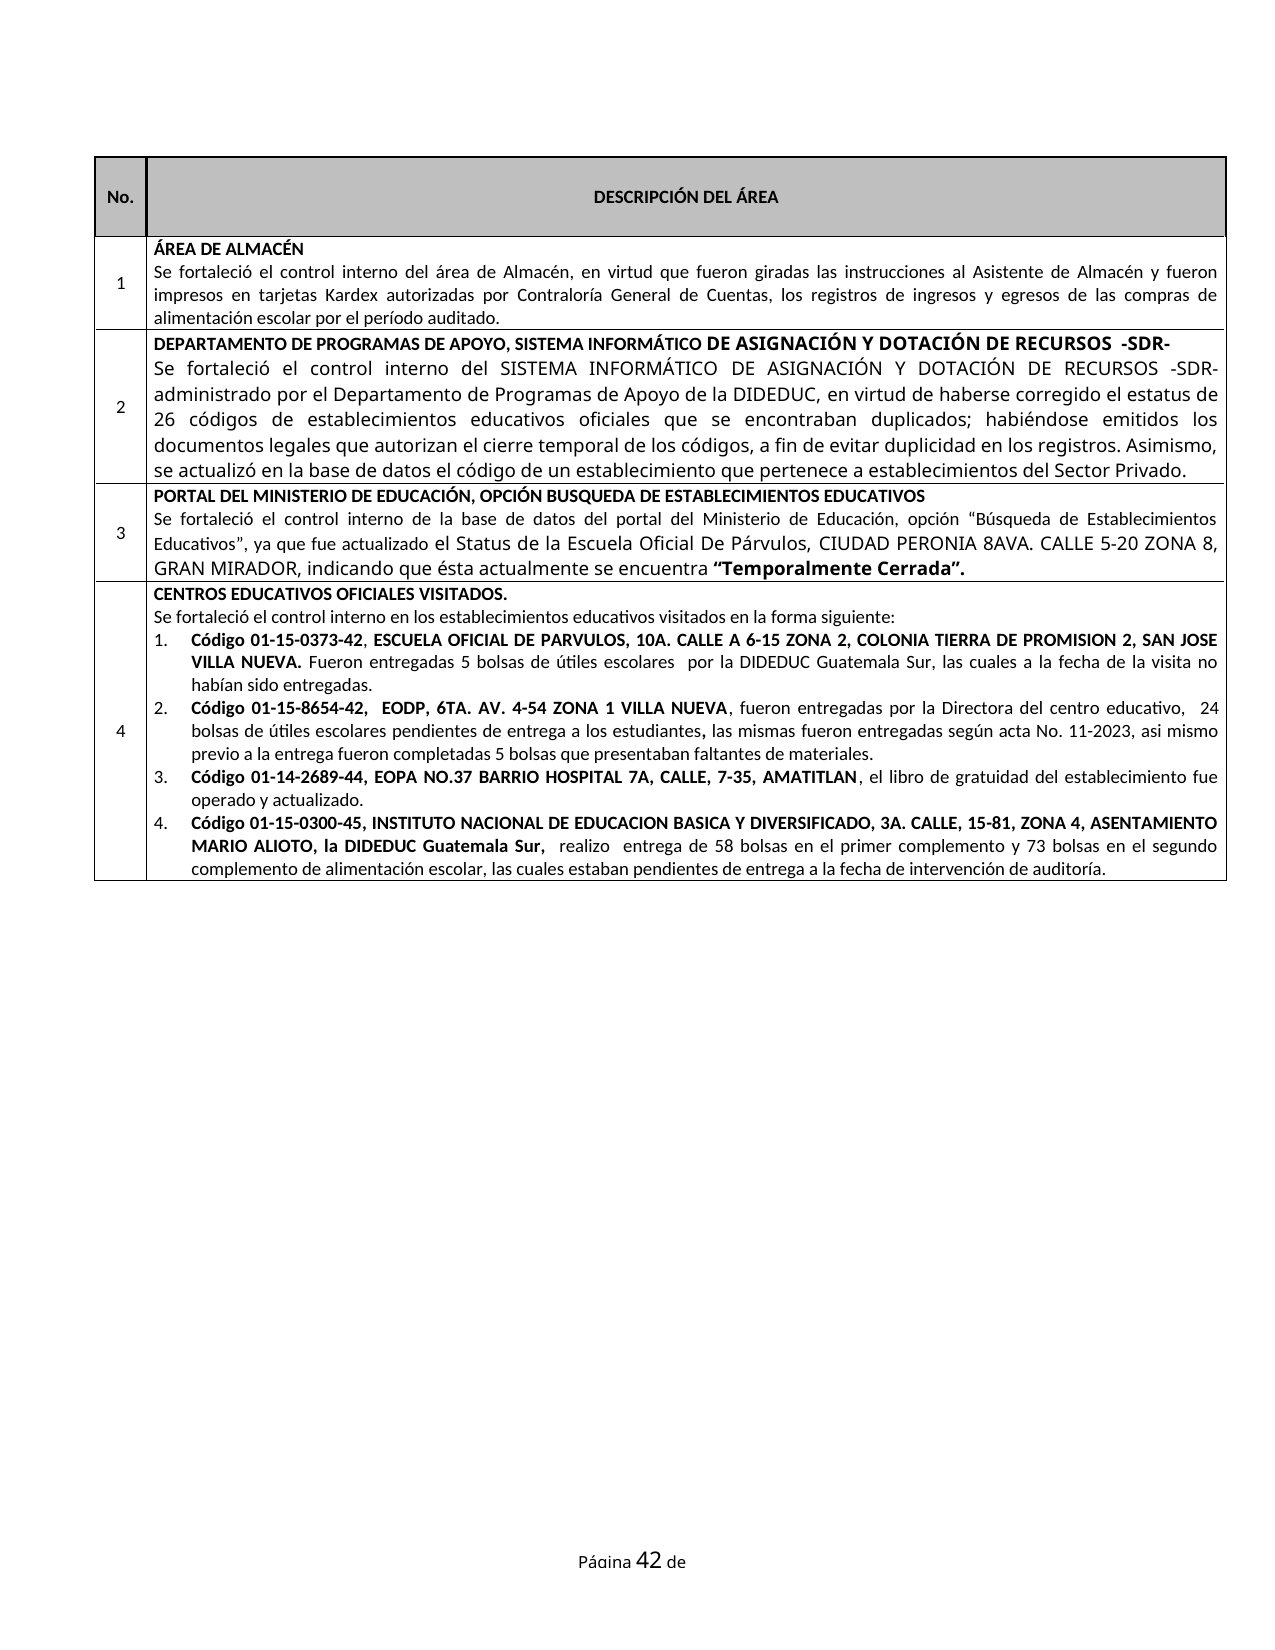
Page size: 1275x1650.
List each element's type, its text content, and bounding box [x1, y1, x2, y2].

table_cell CENTROS EDUCATIVOS OFICIALES VISITADOS. Se fortaleció el control interno en los establecimientos educativos visitados en la forma siguiente: Código 01-15-0373-42, ESCUELA OFICIAL DE PARVULOS, 10A. CALLE A 6-15 ZONA 2, COLONIA TIERRA DE PROMISION 2, SAN JOSE VILLA NUEVA. Fueron entregadas 5 bolsas de útiles escolares por la DIDEDUC Guatemala Sur, las cuales a la fecha de la visita no habían sido entregadas. Código 01-15-8654-42, EODP, 6TA. AV. 4-54 ZONA 1 VILLA NUEVA, fueron entregadas por la Directora del centro educativo, 24 bolsas de útiles escolares pendientes de entrega a los estudiantes, las mismas fueron entregadas según acta No. 11-2023, asi mismo previo a la entrega fueron completadas 5 bolsas que presentaban faltantes de materiales. Código 01-14-2689-44, EOPA NO.37 BARRIO HOSPITAL 7A, CALLE, 7-35, AMATITLAN, el libro de gratuidad del establecimiento fue operado y actualizado. Código 01-15-0300-45, INSTITUTO NACIONAL DE EDUCACION BASICA Y DIVERSIFICADO, 3A. CALLE, 15-81, ZONA 4, ASENTAMIENTO MARIO ALIOTO, la DIDEDUC Guatemala Sur, realizo entrega de 58 bolsas en el primer complemento y 73 bolsas en el segundo complemento de alimentación escolar, las cuales estaban pendientes de entrega a la fecha de intervención de auditoría. [147, 581, 1226, 880]
table_cell 2 [95, 329, 146, 483]
table_cell ÁREA DE ALMACÉN Se fortaleció el control interno del área de Almacén, en virtud que fueron giradas las instrucciones al Asistente de Almacén y fueron impresos en tarjetas Kardex autorizadas por Contraloría General de Cuentas, los registros de ingresos y egresos de las compras de alimentación escolar por el período auditado. [147, 236, 1226, 329]
table_cell 4 [95, 581, 146, 880]
table_header No. [96, 158, 145, 236]
table_cell PORTAL DEL MINISTERIO DE EDUCACIÓN, OPCIÓN BUSQUEDA DE ESTABLECIMIENTOS EDUCATIVOS Se fortaleció el control interno de la base de datos del portal del Ministerio de Educación, opción “Búsqueda de Establecimientos Educativos”, ya que fue actualizado el Status de la Escuela Oficial De Párvulos, CIUDAD PERONIA 8AVA. CALLE 5-20 ZONA 8, GRAN MIRADOR, indicando que ésta actualmente se encuentra “Temporalmente Cerrada”. [147, 483, 1226, 581]
table_cell 1 [95, 237, 146, 329]
table_header DESCRIPCIÓN DEL ÁREA [148, 158, 1225, 236]
table_cell 3 [95, 483, 146, 581]
table_cell DEPARTAMENTO DE PROGRAMAS DE APOYO, SISTEMA INFORMÁTICO DE ASIGNACIÓN Y DOTACIÓN DE RECURSOS -SDR- Se fortaleció el control interno del SISTEMA INFORMÁTICO DE ASIGNACIÓN Y DOTACIÓN DE RECURSOS -SDR- administrado por el Departamento de Programas de Apoyo de la DIDEDUC, en virtud de haberse corregido el estatus de 26 códigos de establecimientos educativos oficiales que se encontraban duplicados; habiéndose emitidos los documentos legales que autorizan el cierre temporal de los códigos, a fin de evitar duplicidad en los registros. Asimismo, se actualizó en la base de datos el código de un establecimiento que pertenece a establecimientos del Sector Privado. [147, 329, 1226, 483]
